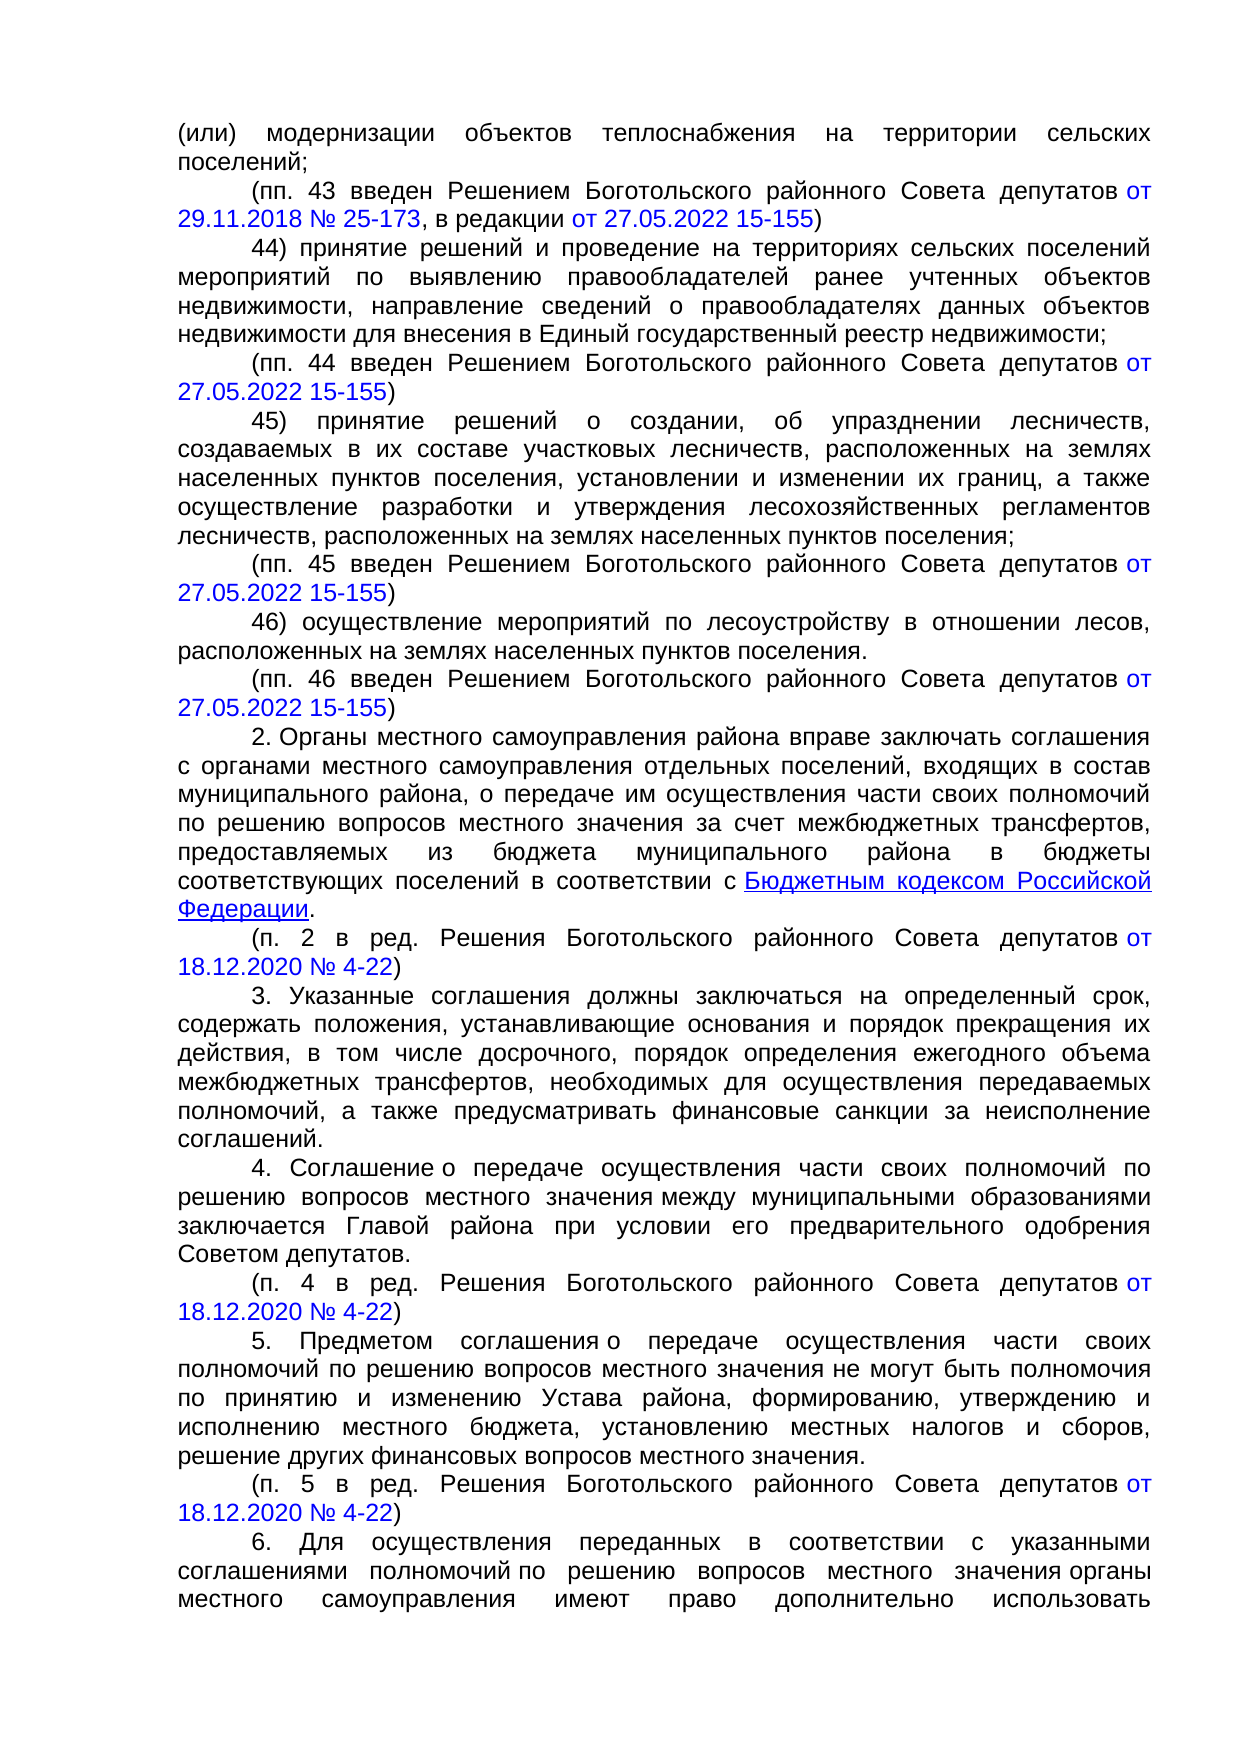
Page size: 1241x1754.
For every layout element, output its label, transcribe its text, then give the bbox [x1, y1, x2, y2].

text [177, 118, 1152, 176]
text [177, 1527, 1152, 1613]
text (пп. 43 введен Решением Боготольского районного Совета депутатов от 29.11.2018 № 25-173, в редакции от 27.05.2022 15-155) [177, 176, 1152, 233]
text 3. Указанные соглашения должны заключаться на определенный срок, содержать положения, устанавливающие основания и порядок прекращения их действия, в том числе досрочного, порядок определения ежегодного объема межбюджетных трансфертов, необходимых для осуществления передаваемых полномочий, а также предусматривать финансовые санкции за неисполнение соглашений. [177, 981, 1152, 1153]
text (пп. 45 введен Решением Боготольского районного Совета депутатов от 27.05.2022 15-155) [177, 549, 1152, 607]
text 2. Органы местного самоуправления района вправе заключать соглашения с органами местного самоуправления отдельных поселений, входящих в состав муниципального района, о передаче им осуществления части своих полномочий по решению вопросов местного значения за счет межбюджетных трансфертов, предоставляемых из бюджета муниципального района в бюджеты соответствующих поселений в соответствии с Бюджетным кодексом Российской Федерации. [177, 722, 1152, 923]
text (пп. 46 введен Решением Боготольского районного Совета депутатов от 27.05.2022 15-155) [177, 664, 1152, 722]
text (п. 4 в ред. Решения Боготольского районного Совета депутатов от 18.12.2020 № 4-22) [177, 1268, 1152, 1326]
text 46) осуществление мероприятий по лесоустройству в отношении лесов, расположенных на землях населенных пунктов поселения. [177, 607, 1152, 664]
text 4. Соглашение о передаче осуществления части своих полномочий по решению вопросов местного значения между муниципальными образованиями заключается Главой района при условии его предварительного одобрения Советом депутатов. [177, 1153, 1152, 1268]
text (п. 2 в ред. Решения Боготольского районного Совета депутатов от 18.12.2020 № 4-22) [177, 923, 1152, 981]
text 44) принятие решений и проведение на территориях сельских поселений мероприятий по выявлению правообладателей ранее учтенных объектов недвижимости, направление сведений о правообладателях данных объектов недвижимости для внесения в Единый государственный реестр недвижимости; [177, 233, 1152, 348]
text (пп. 44 введен Решением Боготольского районного Совета депутатов от 27.05.2022 15-155) [177, 348, 1152, 406]
text (п. 5 в ред. Решения Боготольского районного Совета депутатов от 18.12.2020 № 4-22) [177, 1469, 1152, 1527]
text 5. Предметом соглашения о передаче осуществления части своих полномочий по решению вопросов местного значения не могут быть полномочия по принятию и изменению Устава района, формированию, утверждению и исполнению местного бюджета, установлению местных налогов и сборов, решение других финансовых вопросов местного значения. [177, 1326, 1152, 1469]
text 45) принятие решений о создании, об упразднении лесничеств, создаваемых в их составе участковых лесничеств, расположенных на землях населенных пунктов поселения, установлении и изменении их границ, а также осуществление разработки и утверждения лесохозяйственных регламентов лесничеств, расположенных на землях населенных пунктов поселения; [177, 406, 1152, 549]
